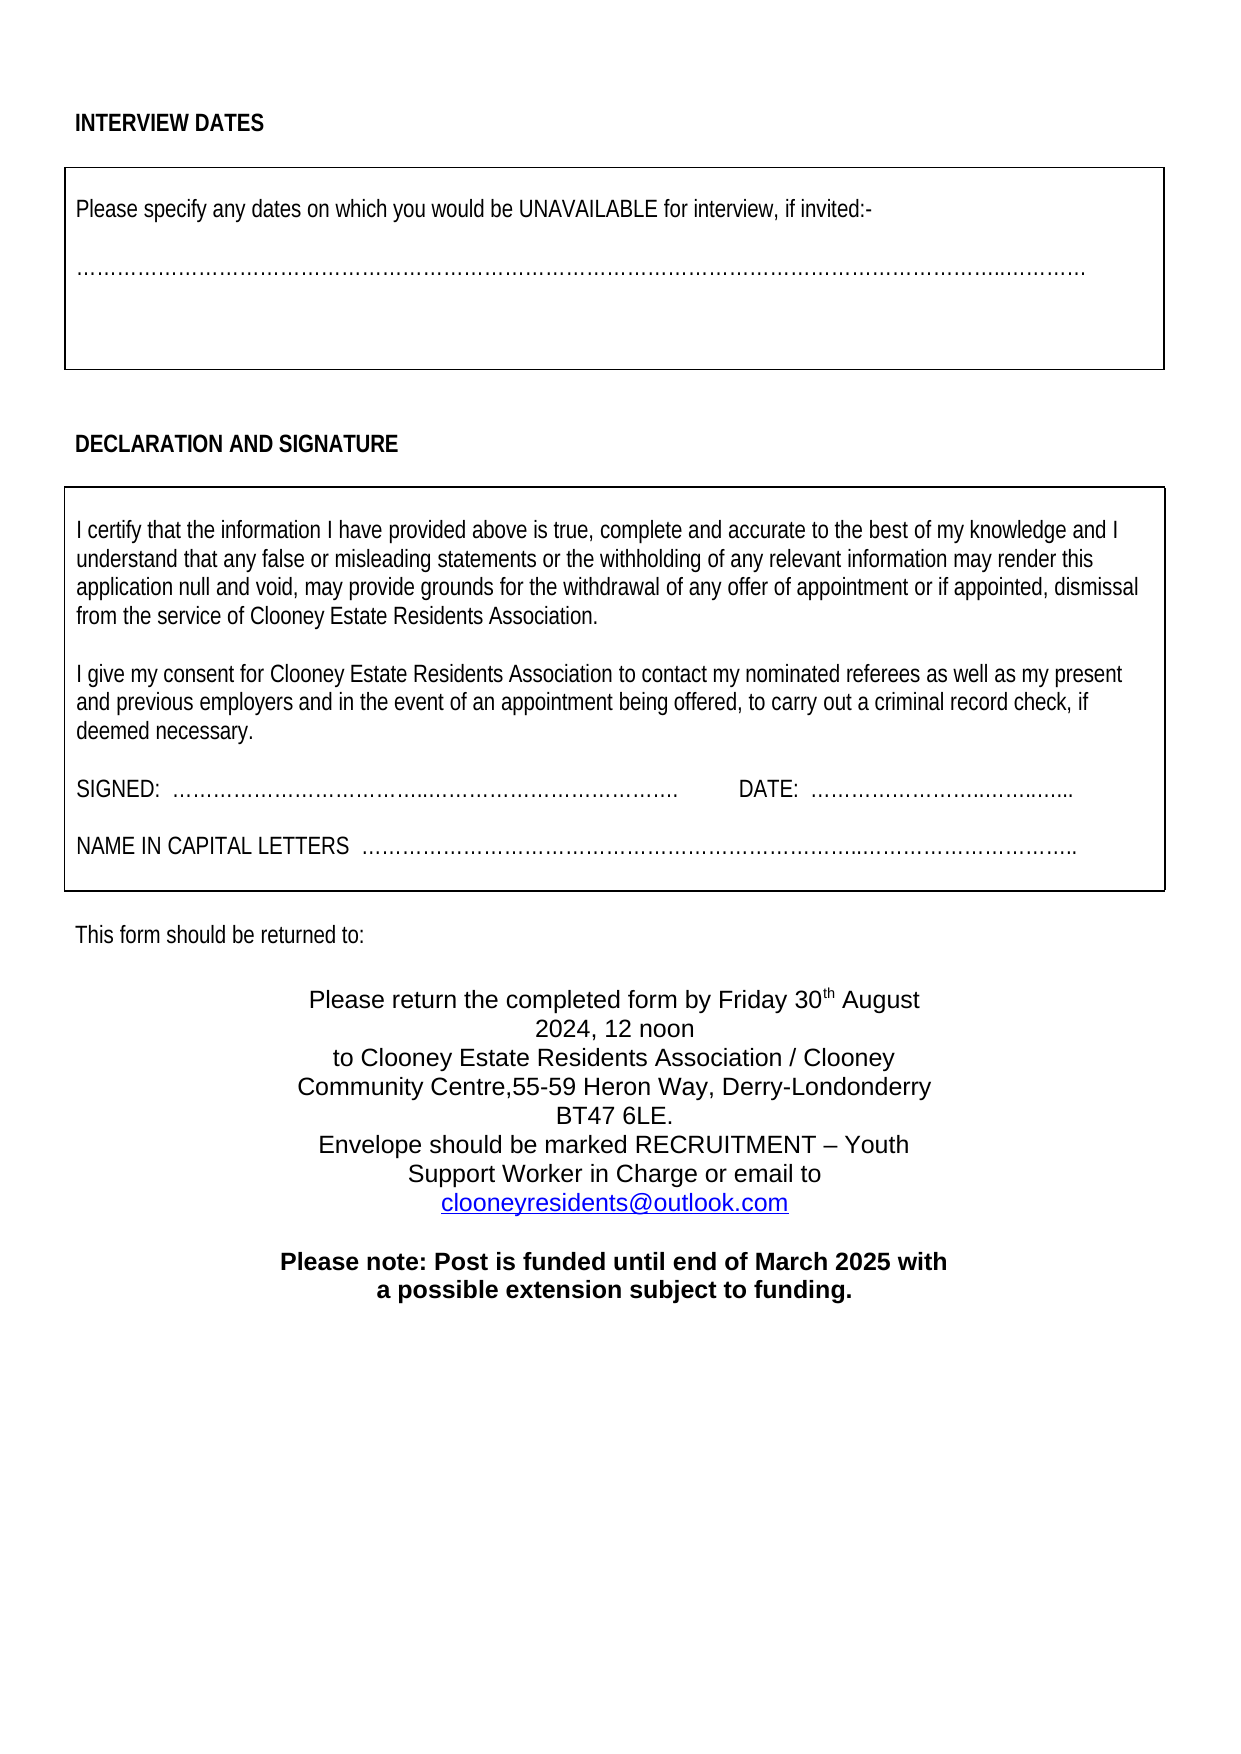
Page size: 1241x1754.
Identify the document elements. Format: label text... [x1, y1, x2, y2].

text Please note: Post is funded until end of March 2025 with a possible extension subject to funding. [274, 1247, 954, 1304]
text to Clooney Estate Residents Association / Clooney Community Centre,55-59 Heron Way, Derry-Londonderry BT47 6LE. [274, 1043, 954, 1130]
text DECLARATION AND SIGNATURE [75, 428, 1176, 457]
text INTERVIEW DATES [75, 108, 1176, 136]
text Envelope should be marked RECRUITMENT – Youth Support Worker in Charge or email to clooneyresidents@outlook.com [274, 1130, 954, 1217]
text This form should be returned to: [75, 921, 1176, 949]
text Please return the completed form by Friday 30th August 2024, 12 noon [274, 985, 954, 1043]
